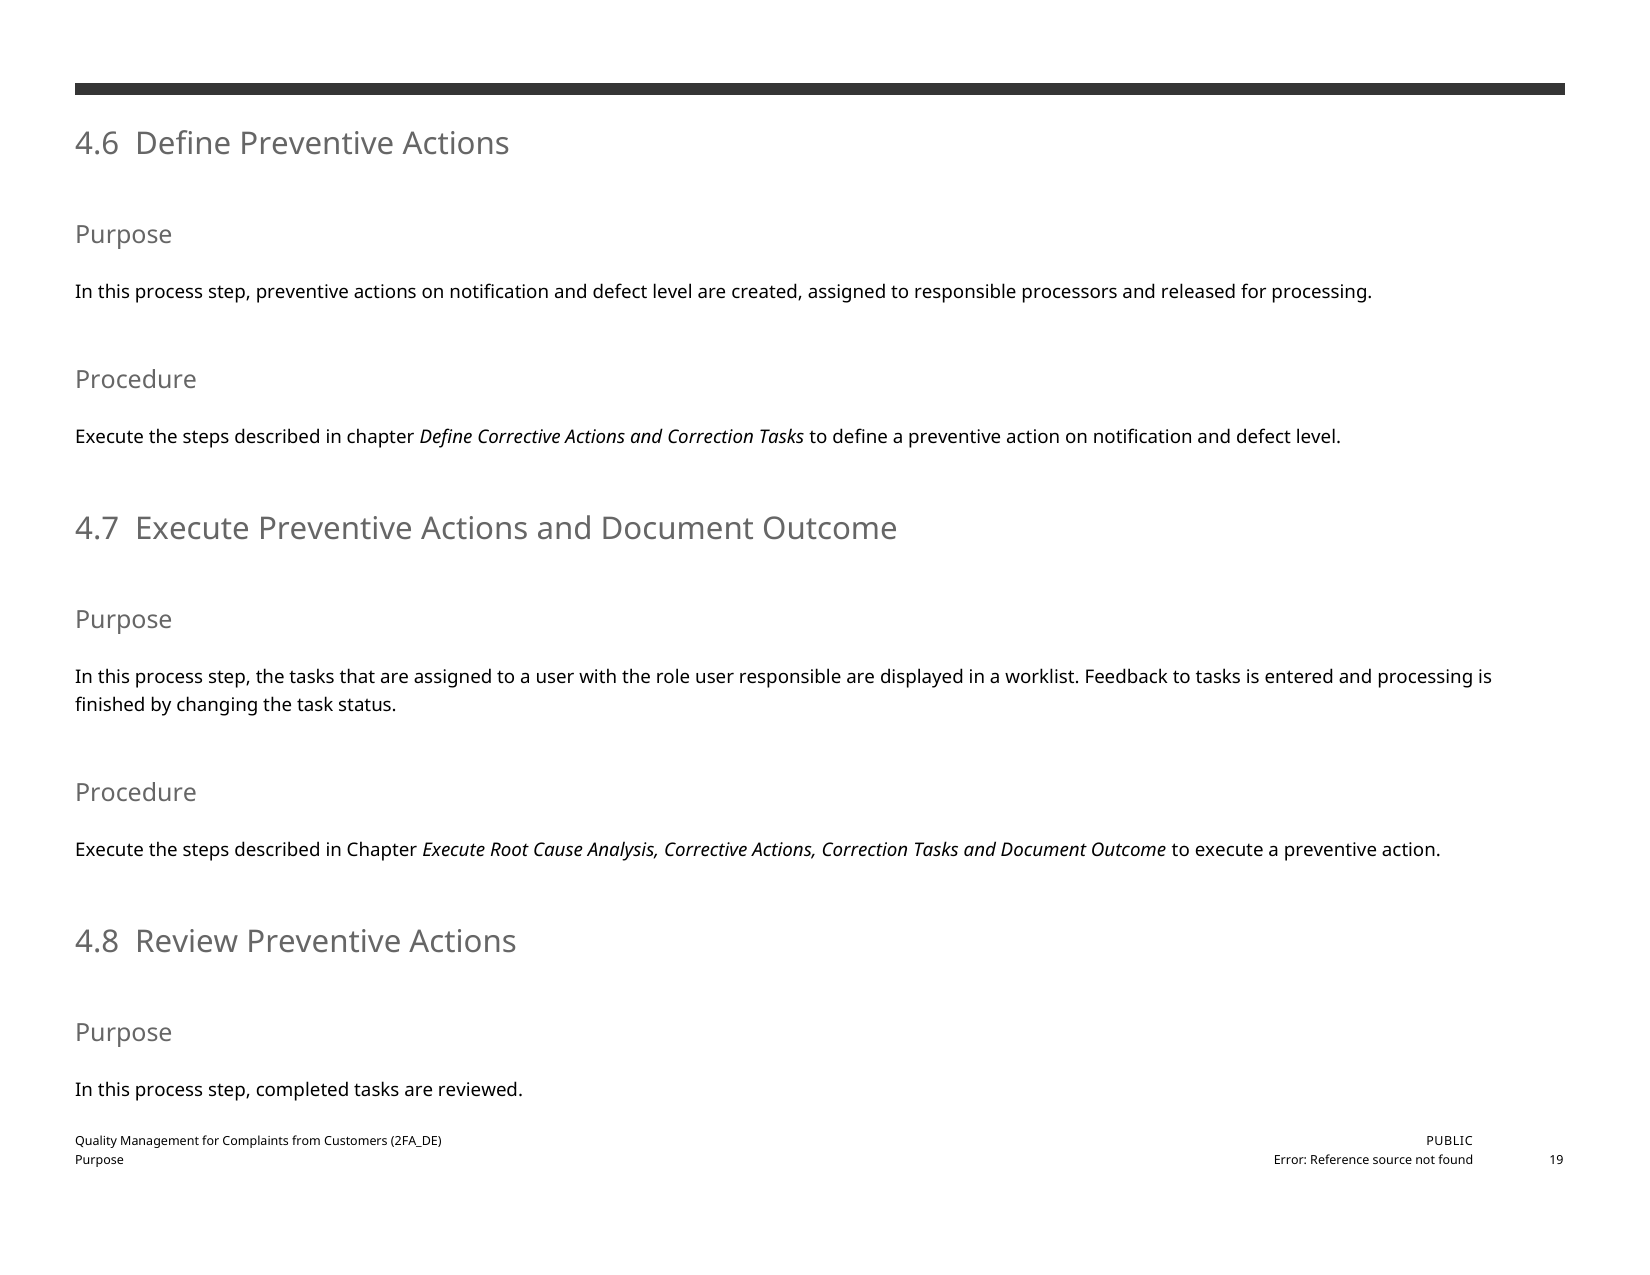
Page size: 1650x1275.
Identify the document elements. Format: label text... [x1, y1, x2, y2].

subtitle Execute Preventive Actions and Document Outcome [75, 509, 1565, 547]
title Procedure [75, 778, 1565, 807]
text In this process step, preventive actions on notification and defect level are created, assigned to responsible processors and released for processing. [75, 278, 1565, 304]
title Purpose [75, 220, 1565, 249]
subtitle Review Preventive Actions [75, 923, 1565, 960]
text In this process step, the tasks that are assigned to a user with the role user responsible are displayed in a worklist. Feedback to tasks is entered and processing is finished by changing the task status. [75, 663, 1565, 717]
text Execute the steps described in chapter Define Corrective Actions and Correction Tasks to define a preventive action on notification and defect level. [75, 423, 1565, 448]
title Purpose [75, 605, 1565, 634]
subtitle Define Preventive Actions [75, 124, 1565, 162]
text Execute the steps described in Chapter Execute Root Cause Analysis, Corrective Actions, Correction Tasks and Document Outcome to execute a preventive action. [75, 836, 1565, 862]
title Purpose [75, 1018, 1565, 1048]
text In this process step, completed tasks are reviewed. [75, 1077, 1565, 1102]
title Procedure [75, 365, 1565, 394]
